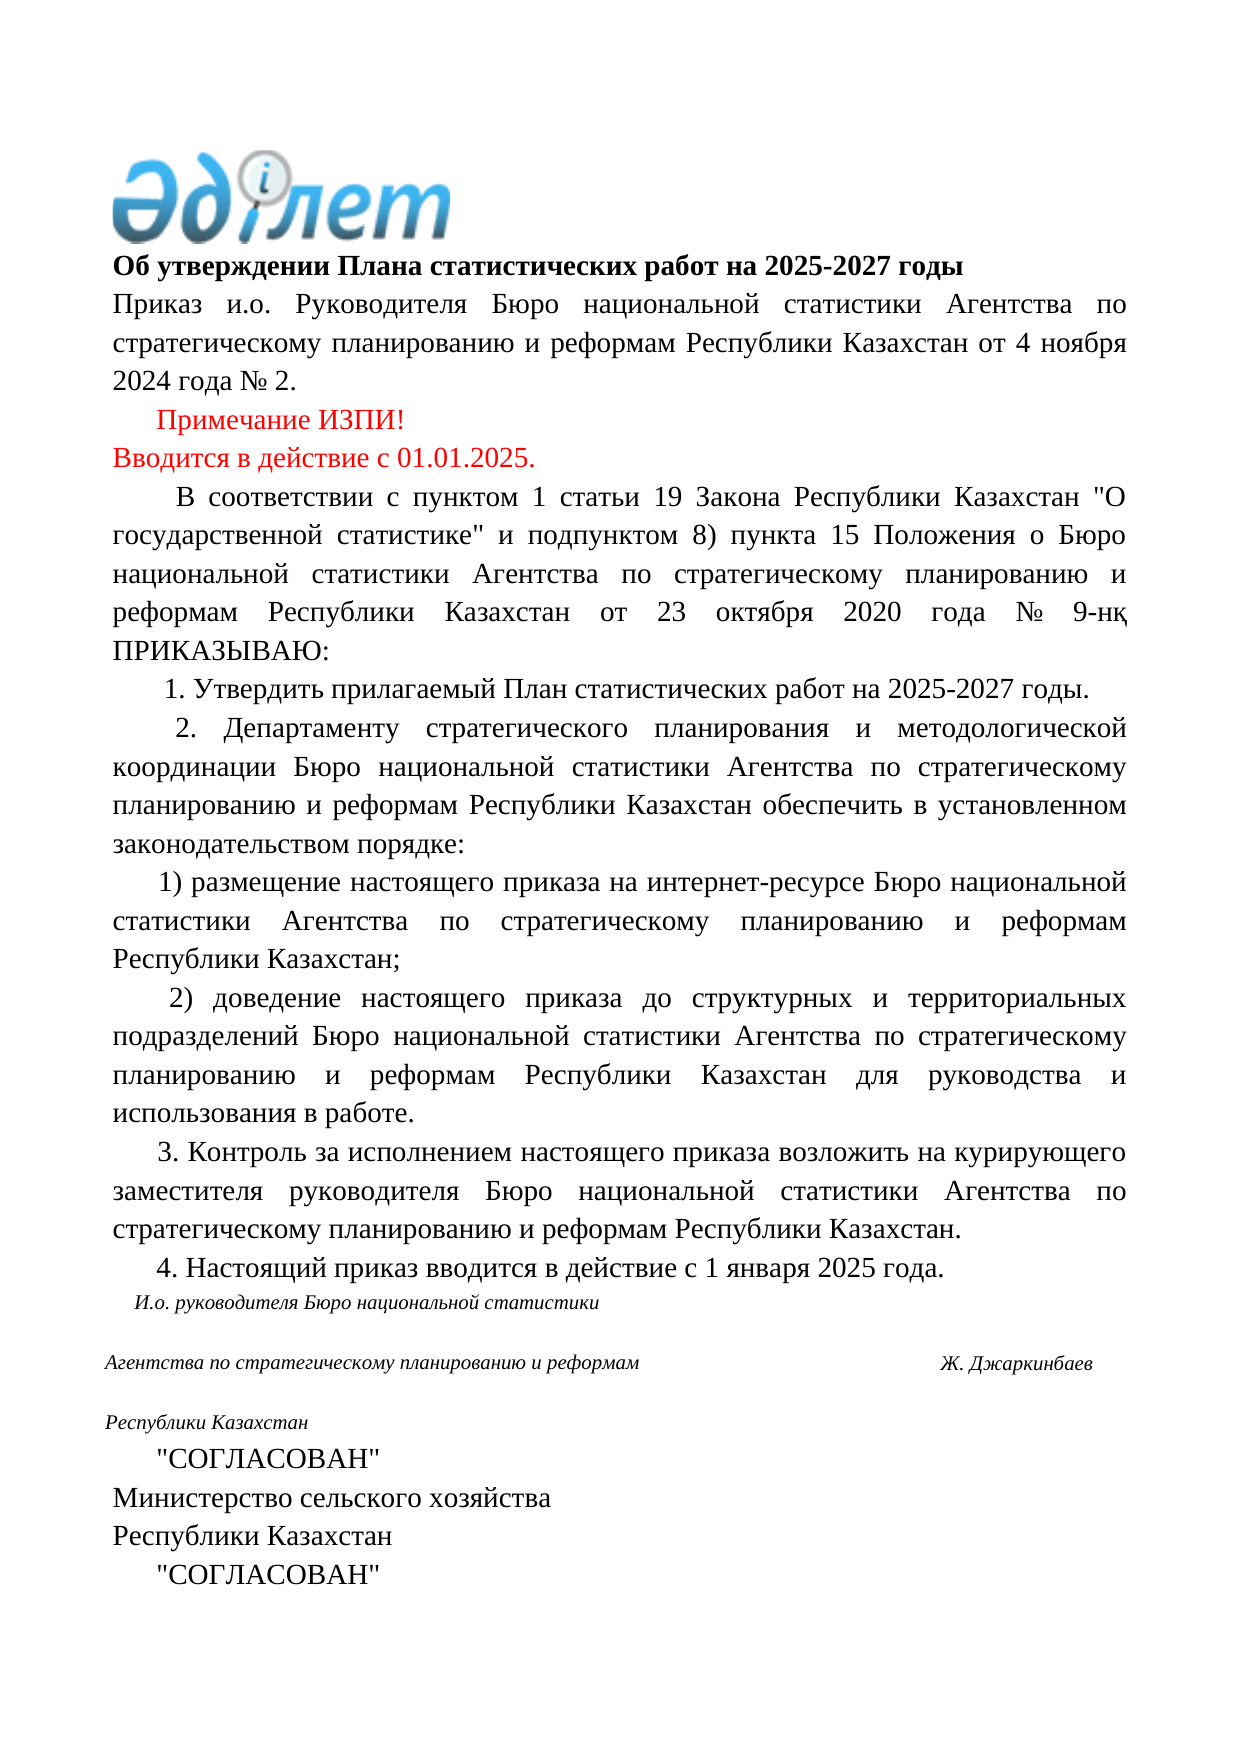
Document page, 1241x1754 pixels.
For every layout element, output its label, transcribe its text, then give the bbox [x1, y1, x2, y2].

text Приказ и.о. Руководителя Бюро национальной статистики Агентства по стратегическому планированию и реформам Республики Казахстан от 4 ноября 2024 года № 2. [112, 286, 1128, 397]
picture [112, 150, 451, 244]
table_header Ж. Джаркинбаев [939, 1288, 1240, 1441]
text В соответствии с пунктом 1 статьи 19 Закона Республики Казахстан "О государственной статистике" и подпунктом 8) пункта 15 Положения о Бюро национальной статистики Агентства по стратегическому планированию и реформам Республики Казахстан от 23 октября 2020 года № 9-нқ ПРИКАЗЫВАЮ: [112, 479, 1128, 667]
text 2. Департаменту стратегического планирования и методологической координации Бюро национальной статистики Агентства по стратегическому планированию и реформам Республики Казахстан обеспечить в установленном законодательством порядке: [112, 710, 1128, 859]
text 1. Утвердить прилагаемый План статистических работ на 2025-2027 годы. [112, 672, 1128, 705]
text 1) размещение настоящего приказа на интернет-ресурсе Бюро национальной статистики Агентства по стратегическому планированию и реформам Республики Казахстан; [112, 864, 1128, 975]
text Об утверждении Плана статистических работ на 2025-2027 годы [112, 248, 1128, 281]
text "СОГЛАСОВАН" [112, 1441, 1128, 1475]
text 3. Контроль за исполнением настоящего приказа возложить на курирующего заместителя руководителя Бюро национальной статистики Агентства по стратегическому планированию и реформам Республики Казахстан. [112, 1134, 1128, 1245]
text "СОГЛАСОВАН" [112, 1557, 1128, 1590]
text Министерство сельского хозяйства [112, 1480, 1128, 1513]
text Примечание ИЗПИ! [112, 402, 1128, 435]
table_header И.о. руководителя Бюро национальной статистики Агентства по стратегическому планированию и реформам Республики Казахстан [101, 1288, 939, 1441]
text 4. Настоящий приказ вводится в действие с 1 января 2025 года. [112, 1250, 1128, 1283]
text Республики Казахстан [112, 1518, 1128, 1552]
text 2) доведение настоящего приказа до структурных и территориальных подразделений Бюро национальной статистики Агентства по стратегическому планированию и реформам Республики Казахстан для руководства и использования в работе. [112, 980, 1128, 1129]
text Вводится в действие с 01.01.2025. [112, 440, 1128, 474]
